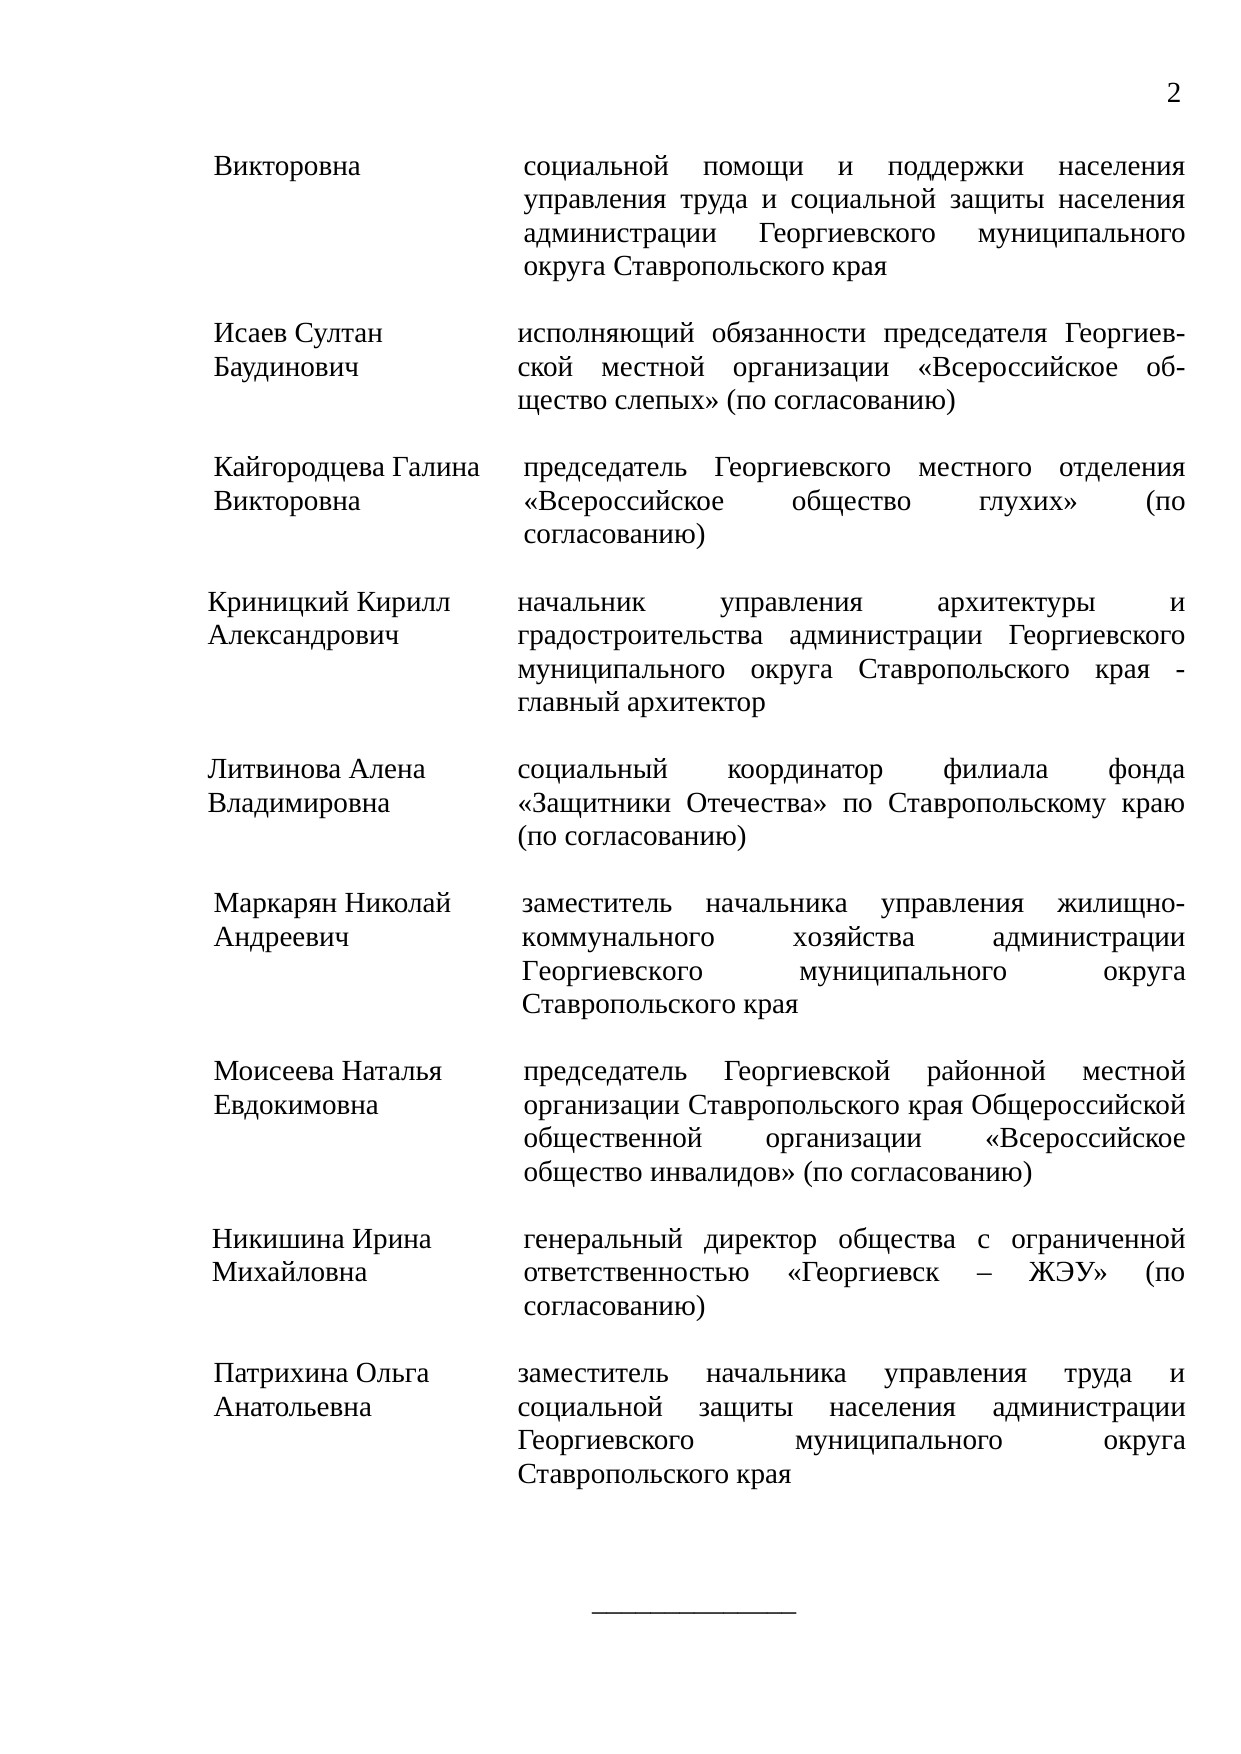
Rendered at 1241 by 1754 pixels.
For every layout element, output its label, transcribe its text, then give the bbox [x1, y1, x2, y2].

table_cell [517, 148, 1186, 315]
table_cell заместитель начальника управления жилищно-коммунального хозяйства администрации Георгиевского муниципального округа Ставропольского края [517, 886, 1186, 1053]
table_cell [207, 148, 517, 315]
table_cell председатель Георгиевской районной местной организации Ставропольского края Общероссийской общественной организации «Всероссийское общество инвалидов» (по согласованию) [517, 1053, 1186, 1221]
table_cell председатель Георгиевского местного отделения «Всероссийское общество глухих» (по согласованию) [517, 450, 1186, 584]
table_cell социальный координатор филиала фонда «Защитники Отечества» по Ставропольскому краю (по согласованию) [517, 751, 1186, 886]
text ______________ [207, 1590, 1181, 1615]
table_cell Маркарян Николай Андреевич [207, 886, 517, 1053]
table_cell Исаев Султан Баудинович [207, 315, 517, 449]
table_cell начальник управления архитектуры и градостроительства администрации Георгиевского муниципального округа Ставропольского края - главный архитектор [517, 584, 1186, 751]
table_cell Никишина Ирина Михайловна [207, 1221, 517, 1355]
table_cell Кайгородцева Галина Викторовна [207, 450, 517, 584]
table_cell Патрихина Ольга Анатольевна [207, 1355, 517, 1590]
table_cell исполняющий обязанности председателя Георгиев-ской местной организации «Всероссийское об-щество слепых» (по согласованию) [517, 315, 1186, 449]
table_cell Криницкий Кирилл Александрович [207, 584, 517, 751]
table_cell Моисеева Наталья Евдокимовна [207, 1053, 517, 1221]
table_cell генеральный директор общества с ограниченной ответственностью «Георгиевск – ЖЭУ» (по согласованию) [517, 1221, 1186, 1355]
table_cell Литвинова Алена Владимировна [207, 751, 517, 886]
table_cell заместитель начальника управления труда и социальной защиты населения администрации Георгиевского муниципального округа Ставропольского края [517, 1355, 1186, 1590]
